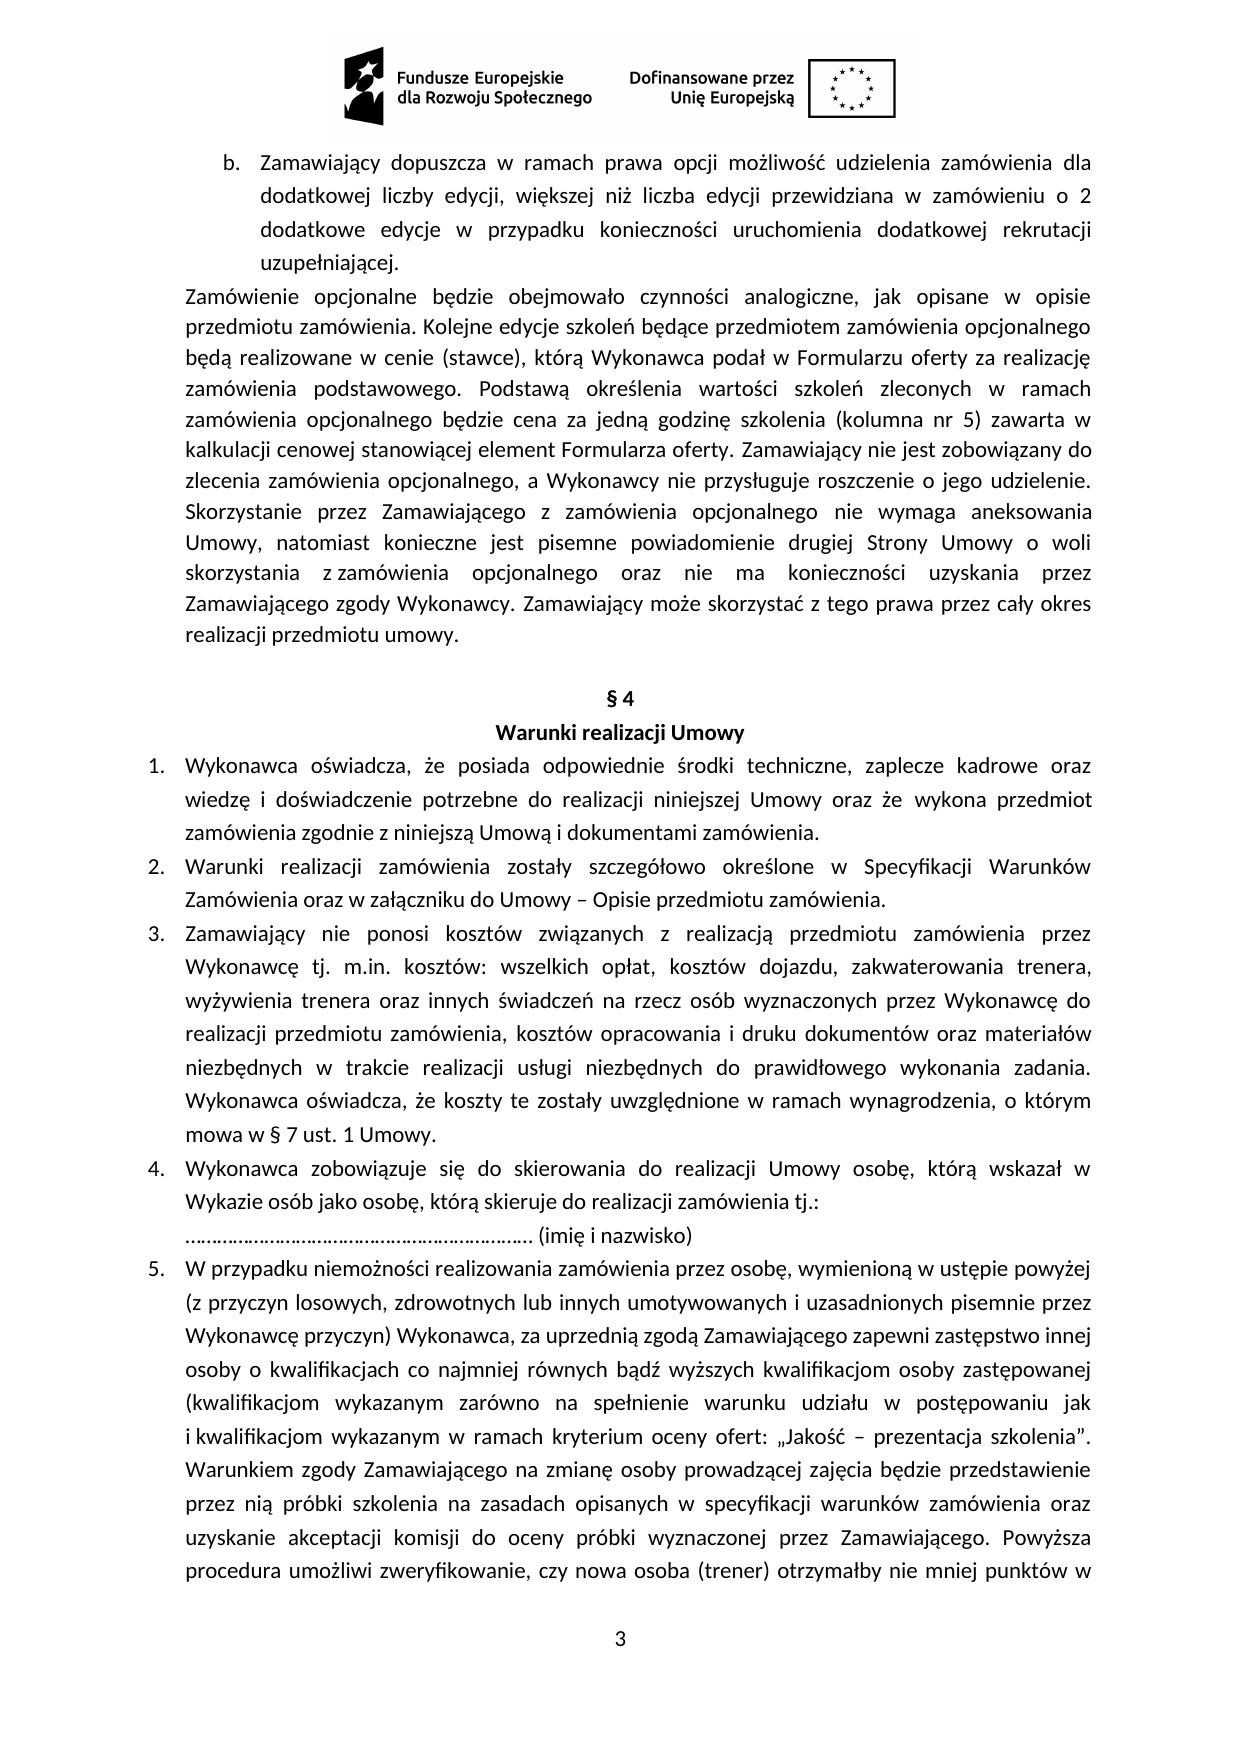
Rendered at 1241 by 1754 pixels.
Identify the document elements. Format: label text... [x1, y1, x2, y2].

list Warunki realizacji zamówienia zostały szczegółowo określone w Specyfikacji Warunków Zamówienia oraz w załączniku do Umowy – Opisie przedmiotu zamówienia. [148, 852, 1093, 913]
text Zamówienie opcjonalne będzie obejmowało czynności analogiczne, jak opisane w opisie przedmiotu zamówienia. Kolejne edycje szkoleń będące przedmiotem zamówienia opcjonalnego będą realizowane w cenie (stawce), którą Wykonawca podał w Formularzu oferty za realizację zamówienia podstawowego. Podstawą określenia wartości szkoleń zleconych w ramach zamówienia opcjonalnego będzie cena za jedną godzinę szkolenia (kolumna nr 5) zawarta w kalkulacji cenowej stanowiącej element Formularza oferty. Zamawiający nie jest zobowiązany do zlecenia zamówienia opcjonalnego, a Wykonawcy nie przysługuje roszczenie o jego udzielenie. Skorzystanie przez Zamawiającego z zamówienia opcjonalnego nie wymaga aneksowania Umowy, natomiast konieczne jest pisemne powiadomienie drugiej Strony Umowy o woli skorzystania z zamówienia opcjonalnego oraz nie ma konieczności uzyskania przez Zamawiającego zgody Wykonawcy. Zamawiający może skorzystać z tego prawa przez cały okres realizacji przedmiotu umowy. [185, 282, 1093, 648]
text Warunki realizacji Umowy [148, 718, 1093, 746]
list Wykonawca oświadcza, że posiada odpowiednie środki techniczne, zaplecze kadrowe oraz wiedzę i doświadczenie potrzebne do realizacji niniejszej Umowy oraz że wykona przedmiot zamówienia zgodnie z niniejszą Umową i dokumentami zamówienia. [148, 751, 1093, 846]
list Zamawiający dopuszcza w ramach prawa opcji możliwość udzielenia zamówienia dla dodatkowej liczby edycji, większej niż liczba edycji przewidziana w zamówieniu o 2 dodatkowe edycje w przypadku konieczności uruchomienia dodatkowej rekrutacji uzupełniającej. [223, 148, 1093, 276]
list Wykonawca zobowiązuje się do skierowania do realizacji Umowy osobę, którą wskazał w Wykazie osób jako osobę, którą skieruje do realizacji zamówienia tj.: [148, 1154, 1093, 1215]
picture [325, 28, 915, 145]
text § 4 [148, 684, 1093, 712]
list ………………………………………………………… (imię i nazwisko) [185, 1221, 1093, 1249]
list Zamawiający nie ponosi kosztów związanych z realizacją przedmiotu zamówienia przez Wykonawcę tj. m.in. kosztów: wszelkich opłat, kosztów dojazdu, zakwaterowania trenera, wyżywienia trenera oraz innych świadczeń na rzecz osób wyznaczonych przez Wykonawcę do realizacji przedmiotu zamówienia, kosztów opracowania i druku dokumentów oraz materiałów niezbędnych w trakcie realizacji usługi niezbędnych do prawidłowego wykonania zadania. Wykonawca oświadcza, że koszty te zostały uwzględnione w ramach wynagrodzenia, o którym mowa w § 7 ust. 1 Umowy. [148, 919, 1093, 1148]
